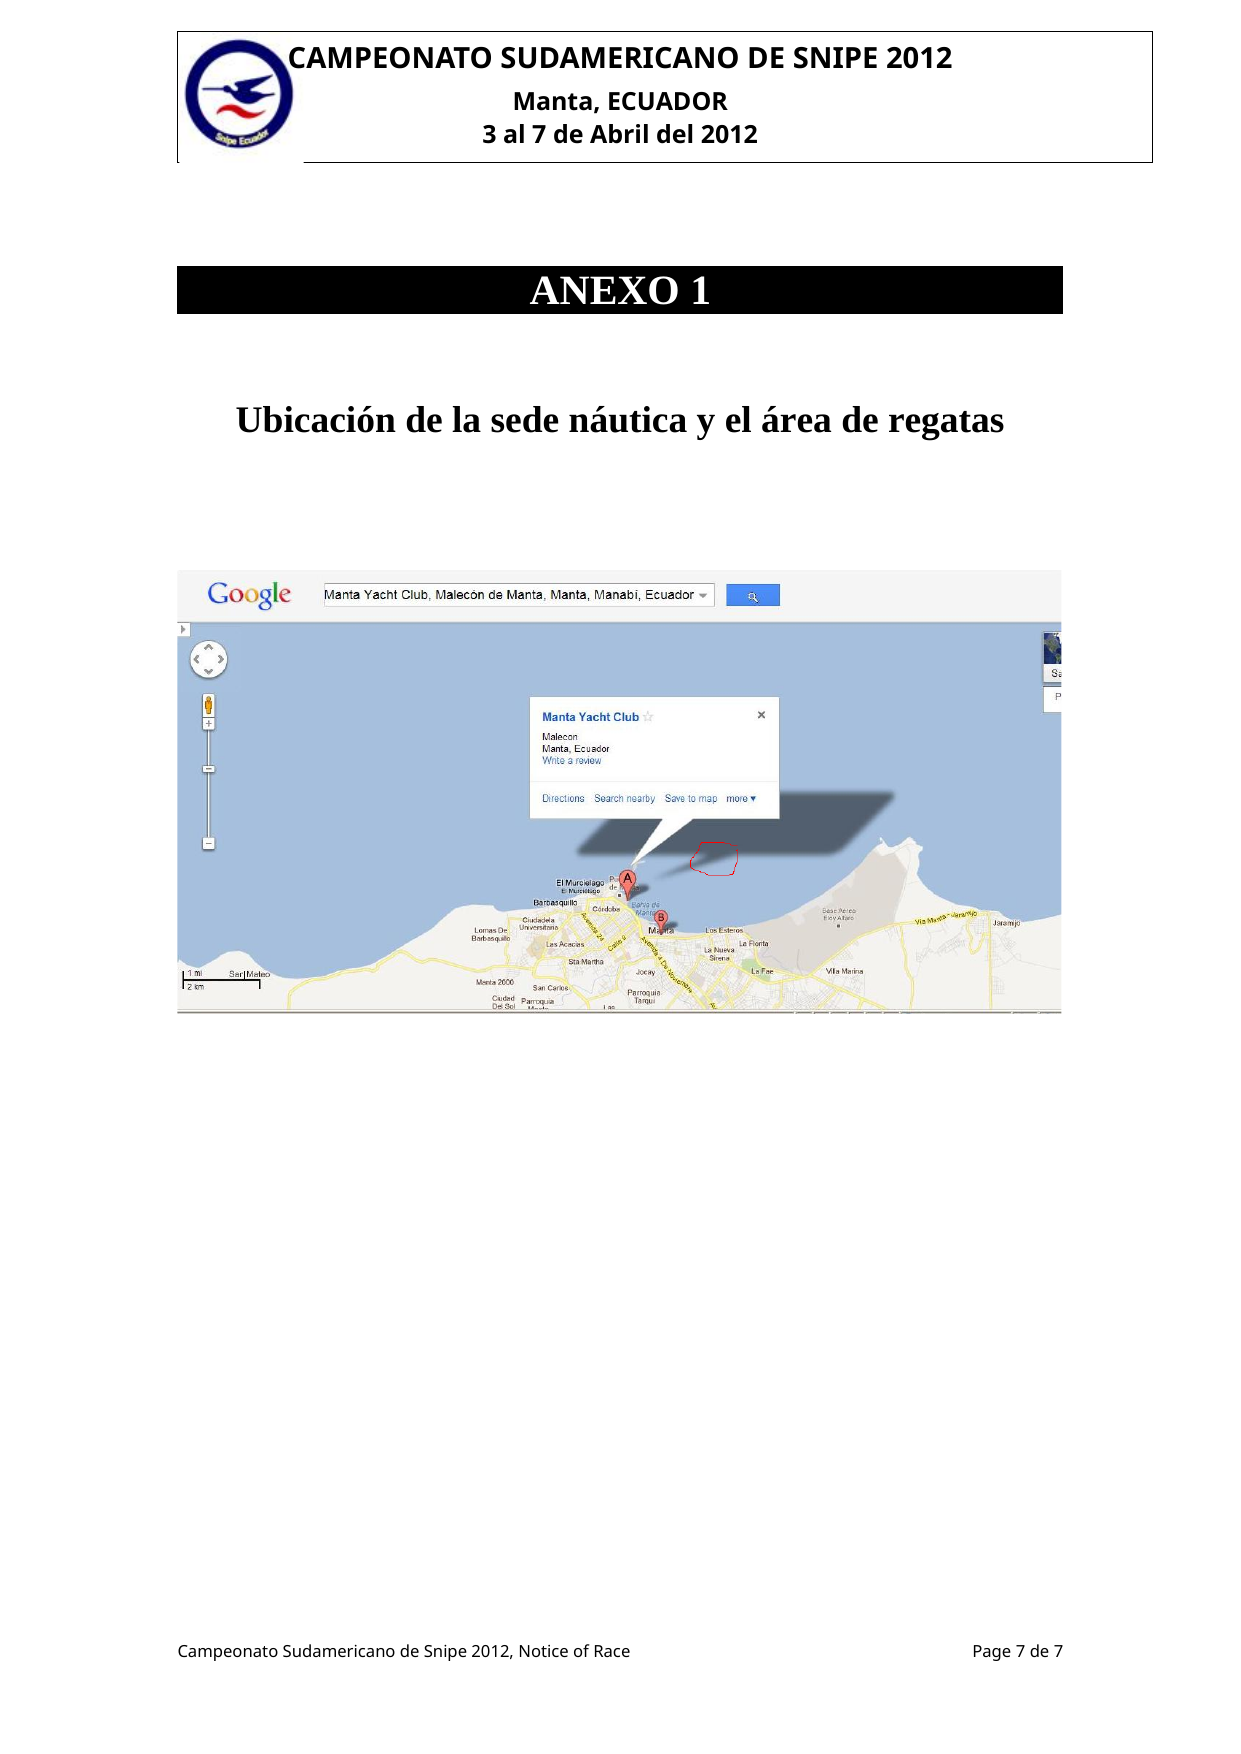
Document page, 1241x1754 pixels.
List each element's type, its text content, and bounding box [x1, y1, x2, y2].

picture [293, 51, 304, 65]
picture [179, 32, 304, 163]
text ANEXO 1 [177, 266, 1063, 314]
picture [177, 570, 1062, 1014]
text Ubicación de la sede náutica y el área de regatas [177, 398, 1063, 441]
